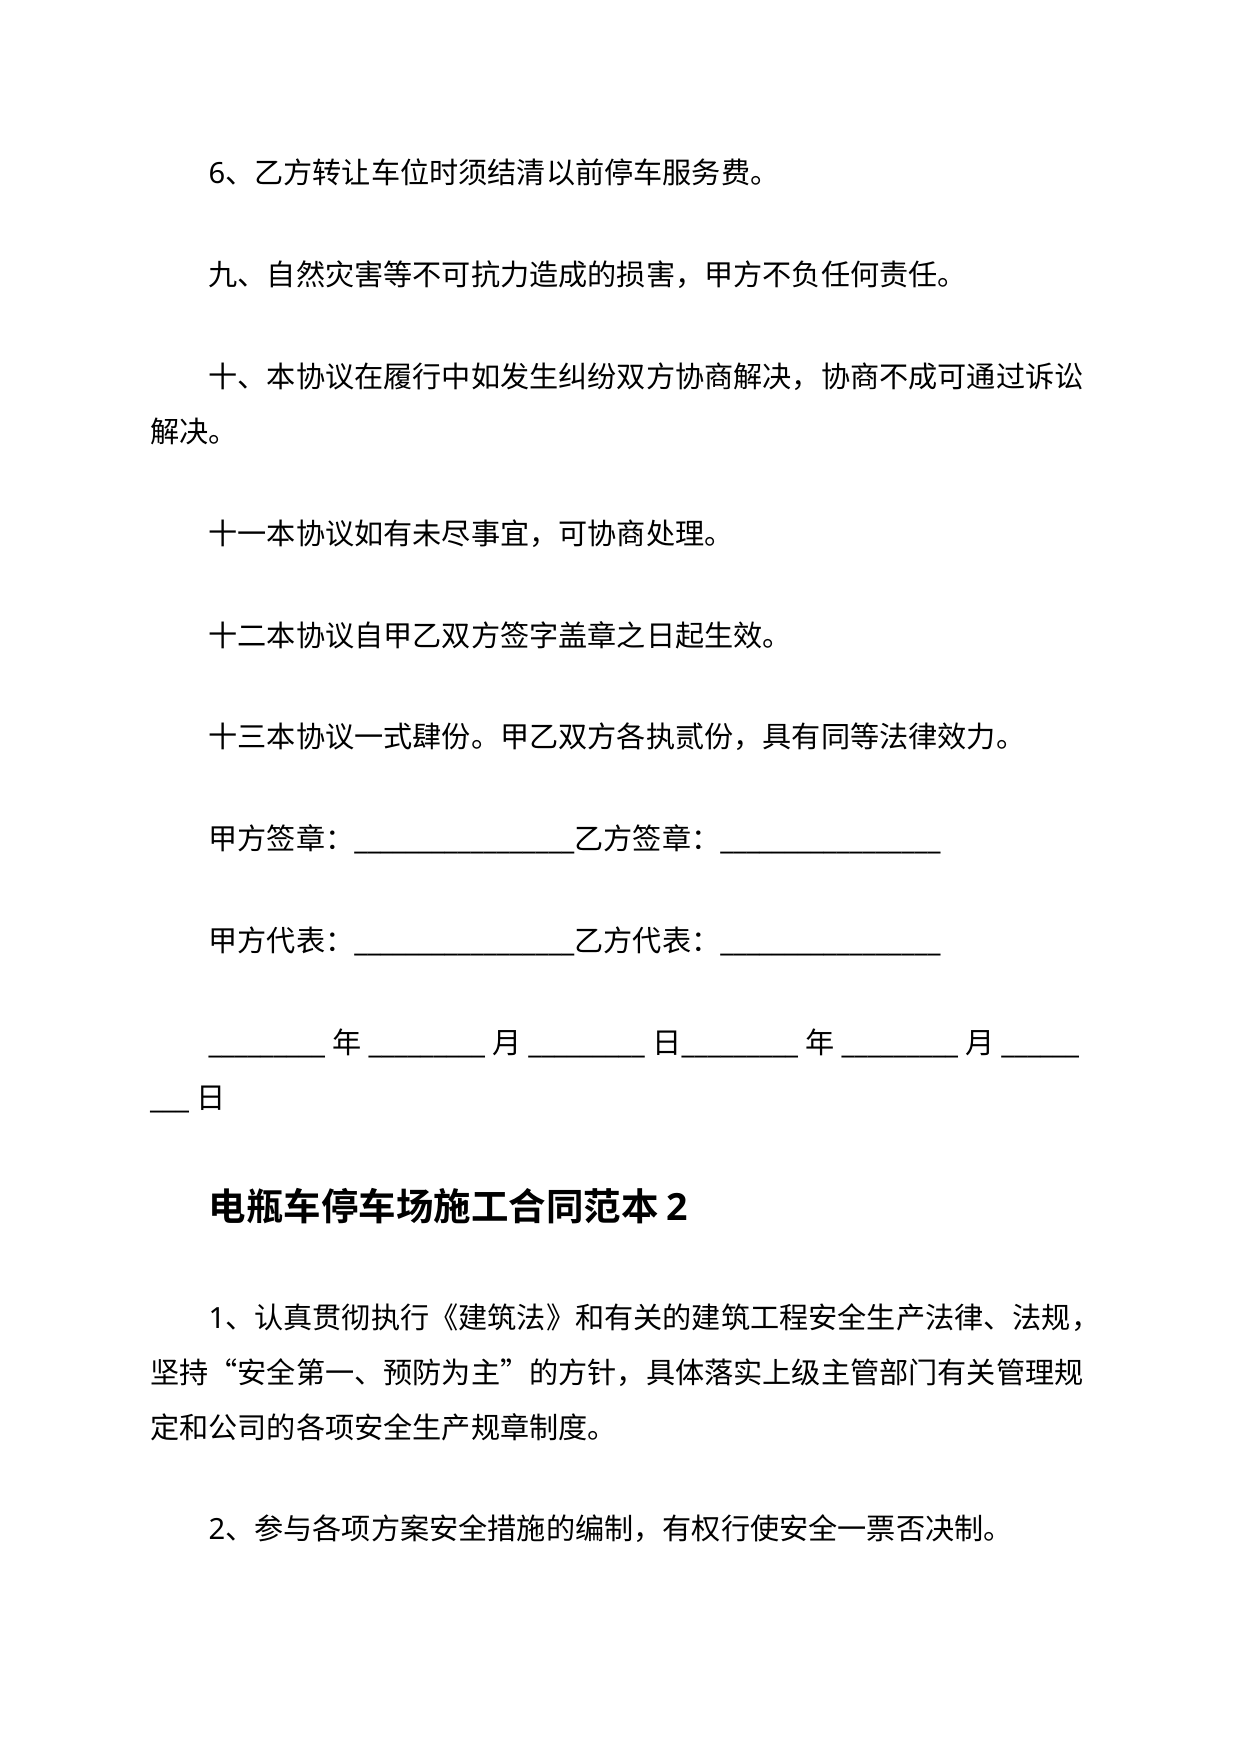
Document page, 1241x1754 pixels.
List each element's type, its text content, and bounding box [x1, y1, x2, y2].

text 十一本协议如有未尽事宜，可协商处理。 [150, 510, 1090, 553]
text 1、认真贯彻执行《建筑法》和有关的建筑工程安全生产法律、法规，坚持“安全第一、预防为主”的方针，具体落实上级主管部门有关管理规定和公司的各项安全生产规章制度。 [150, 1294, 1090, 1446]
text 九、自然灾害等不可抗力造成的损害，甲方不负任何责任。 [150, 252, 1090, 294]
text 6、乙方转让车位时须结清以前停车服务费。 [150, 150, 1090, 192]
text 甲方签章：_________________乙方签章：_________________ [150, 816, 1090, 858]
text _________ 年 _________ 月 _________ 日_________ 年 _________ 月 _________ 日 [150, 1020, 1090, 1117]
text 甲方代表：_________________乙方代表：_________________ [150, 918, 1090, 960]
text 十二本协议自甲乙双方签字盖章之日起生效。 [150, 612, 1090, 654]
text 十、本协议在履行中如发生纠纷双方协商解决，协商不成可通过诉讼解决。 [150, 354, 1090, 451]
text 十三本协议一式肆份。甲乙双方各执贰份，具有同等法律效力。 [150, 714, 1090, 756]
text 2、参与各项方案安全措施的编制，有权行使安全一票否决制。 [150, 1506, 1090, 1548]
text 电瓶车停车场施工合同范本2 [150, 1177, 1090, 1231]
